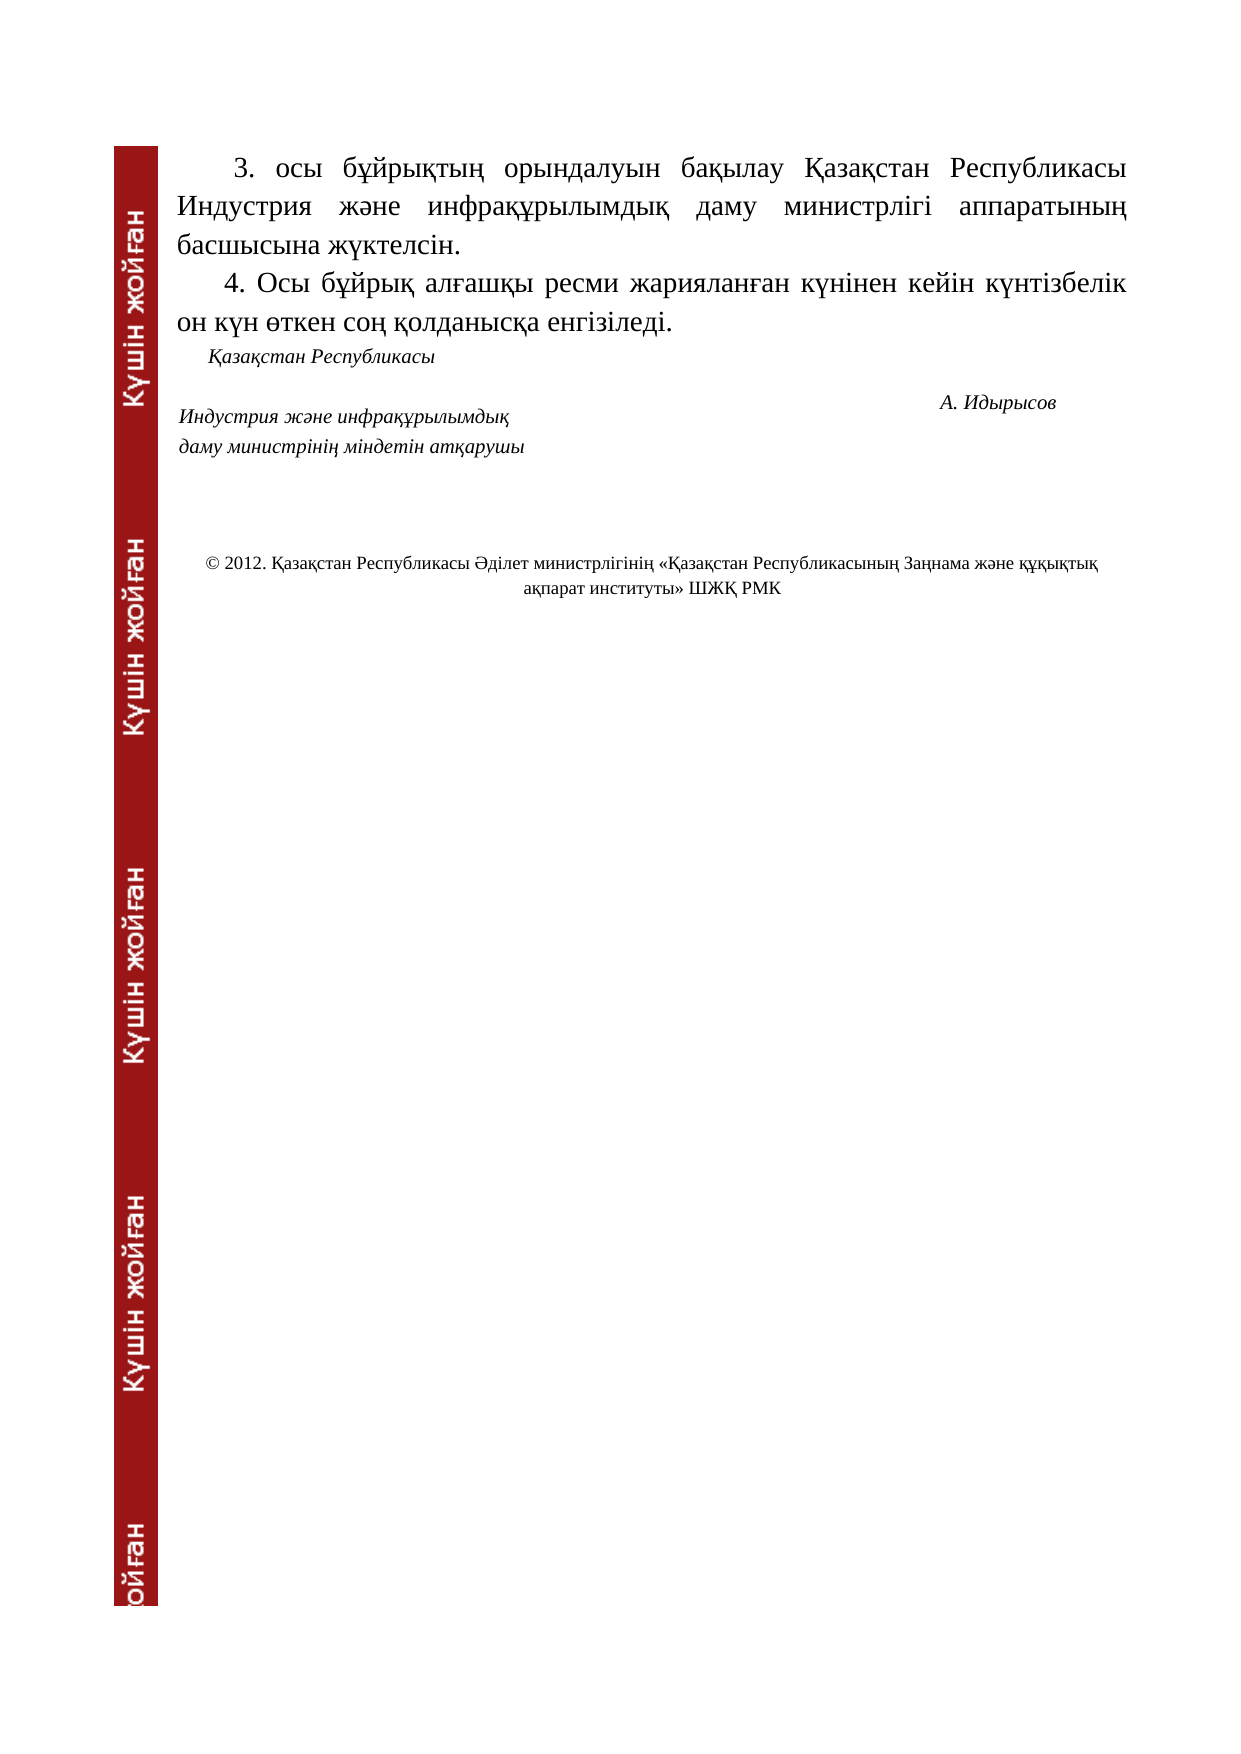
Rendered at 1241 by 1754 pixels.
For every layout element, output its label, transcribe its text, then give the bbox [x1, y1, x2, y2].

text © 2012. Қазақстан Республикасы Әділет министрлігінің «Қазақстан Республикасының Заңнама және құқықтық ақпарат институты» ШЖҚ РМК [112, 552, 1128, 598]
text 3. осы бұйрықтың орындалуын бақылау Қазақстан Республикасы Индустрия және инфрақұрылымдық даму министрлігі аппаратының басшысына жүктелсін. [112, 150, 1128, 261]
text 4. Осы бұйрық алғашқы ресми жарияланған күнінен кейін күнтізбелік он күн өткен соң қолданысқа енгізіледі. [112, 266, 1128, 338]
picture [114, 598, 158, 1606]
table_header Қазақстан Республикасы Индустрия және инфрақұрылымдық даму министрінің міндетін атқарушы [101, 343, 939, 465]
picture [114, 338, 158, 343]
picture [114, 146, 158, 150]
picture [114, 465, 158, 552]
table_header А. Идырысов [939, 343, 1240, 465]
picture [114, 261, 158, 266]
